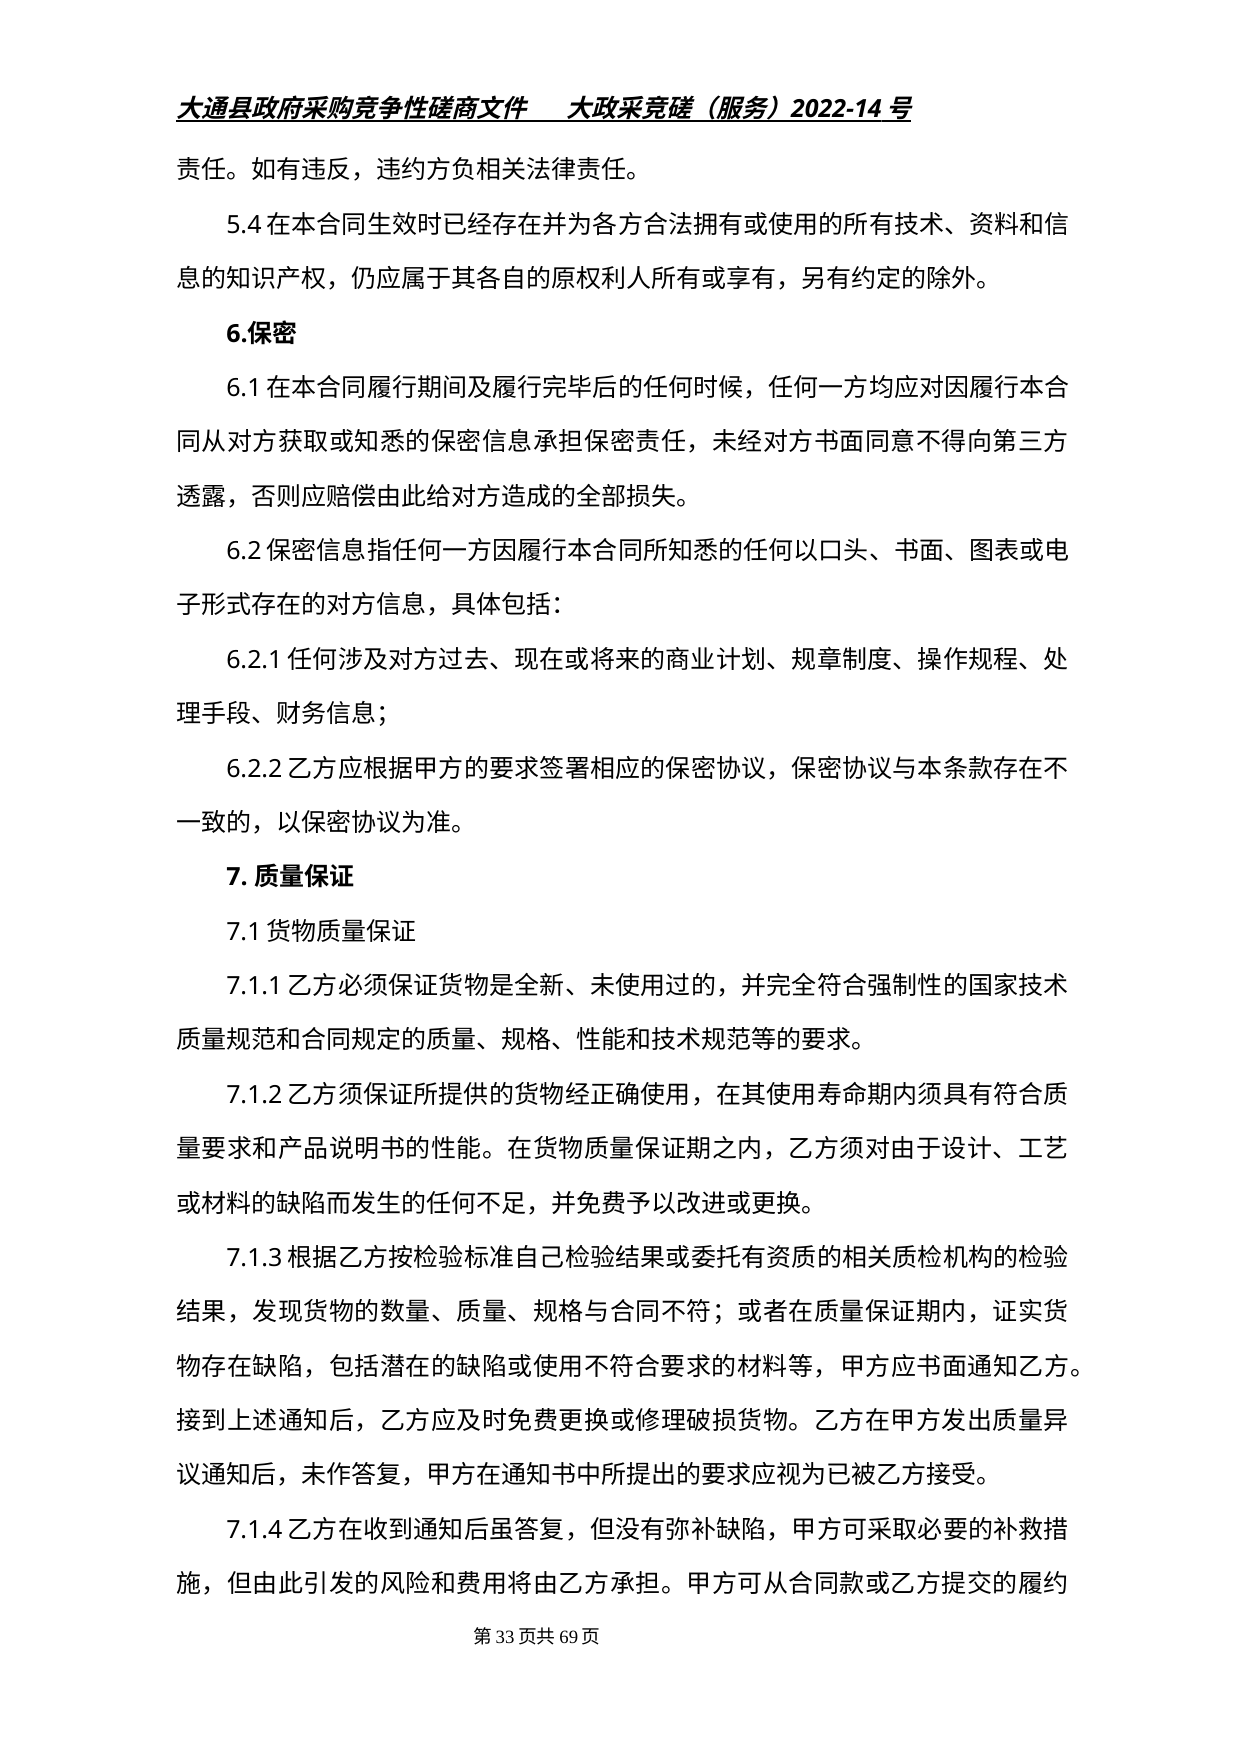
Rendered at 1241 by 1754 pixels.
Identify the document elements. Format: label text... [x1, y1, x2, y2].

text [176, 150, 1070, 186]
text 6.2.1任何涉及对方过去、现在或将来的商业计划、规章制度、操作规程、处理手段、财务信息； [176, 639, 1070, 730]
text 6.2.2乙方应根据甲方的要求签署相应的保密协议，保密协议与本条款存在不一致的，以保密协议为准。 [176, 748, 1070, 839]
text 5.4在本合同生效时已经存在并为各方合法拥有或使用的所有技术、资料和信息的知识产权，仍应属于其各自的原权利人所有或享有，另有约定的除外。 [176, 204, 1070, 295]
text 7.1.2乙方须保证所提供的货物经正确使用，在其使用寿命期内须具有符合质量要求和产品说明书的性能。在货物质量保证期之内，乙方须对由于设计、工艺或材料的缺陷而发生的任何不足，并免费予以改进或更换。 [176, 1074, 1070, 1219]
text 6.2保密信息指任何一方因履行本合同所知悉的任何以口头、书面、图表或电子形式存在的对方信息，具体包括： [176, 531, 1070, 621]
text 7.1货物质量保证 [176, 911, 1070, 947]
text 6.保密 [176, 313, 1070, 349]
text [176, 1509, 1070, 1600]
text 7. 质量保证 [176, 857, 1070, 893]
text 7.1.3根据乙方按检验标准自己检验结果或委托有资质的相关质检机构的检验结果，发现货物的数量、质量、规格与合同不符；或者在质量保证期内，证实货物存在缺陷，包括潜在的缺陷或使用不符合要求的材料等，甲方应书面通知乙方。接到上述通知后，乙方应及时免费更换或修理破损货物。乙方在甲方发出质量异议通知后，未作答复，甲方在通知书中所提出的要求应视为已被乙方接受。 [176, 1237, 1070, 1491]
text 6.1在本合同履行期间及履行完毕后的任何时候，任何一方均应对因履行本合同从对方获取或知悉的保密信息承担保密责任，未经对方书面同意不得向第三方透露，否则应赔偿由此给对方造成的全部损失。 [176, 367, 1070, 512]
text 7.1.1乙方必须保证货物是全新、未使用过的，并完全符合强制性的国家技术质量规范和合同规定的质量、规格、性能和技术规范等的要求。 [176, 966, 1070, 1056]
